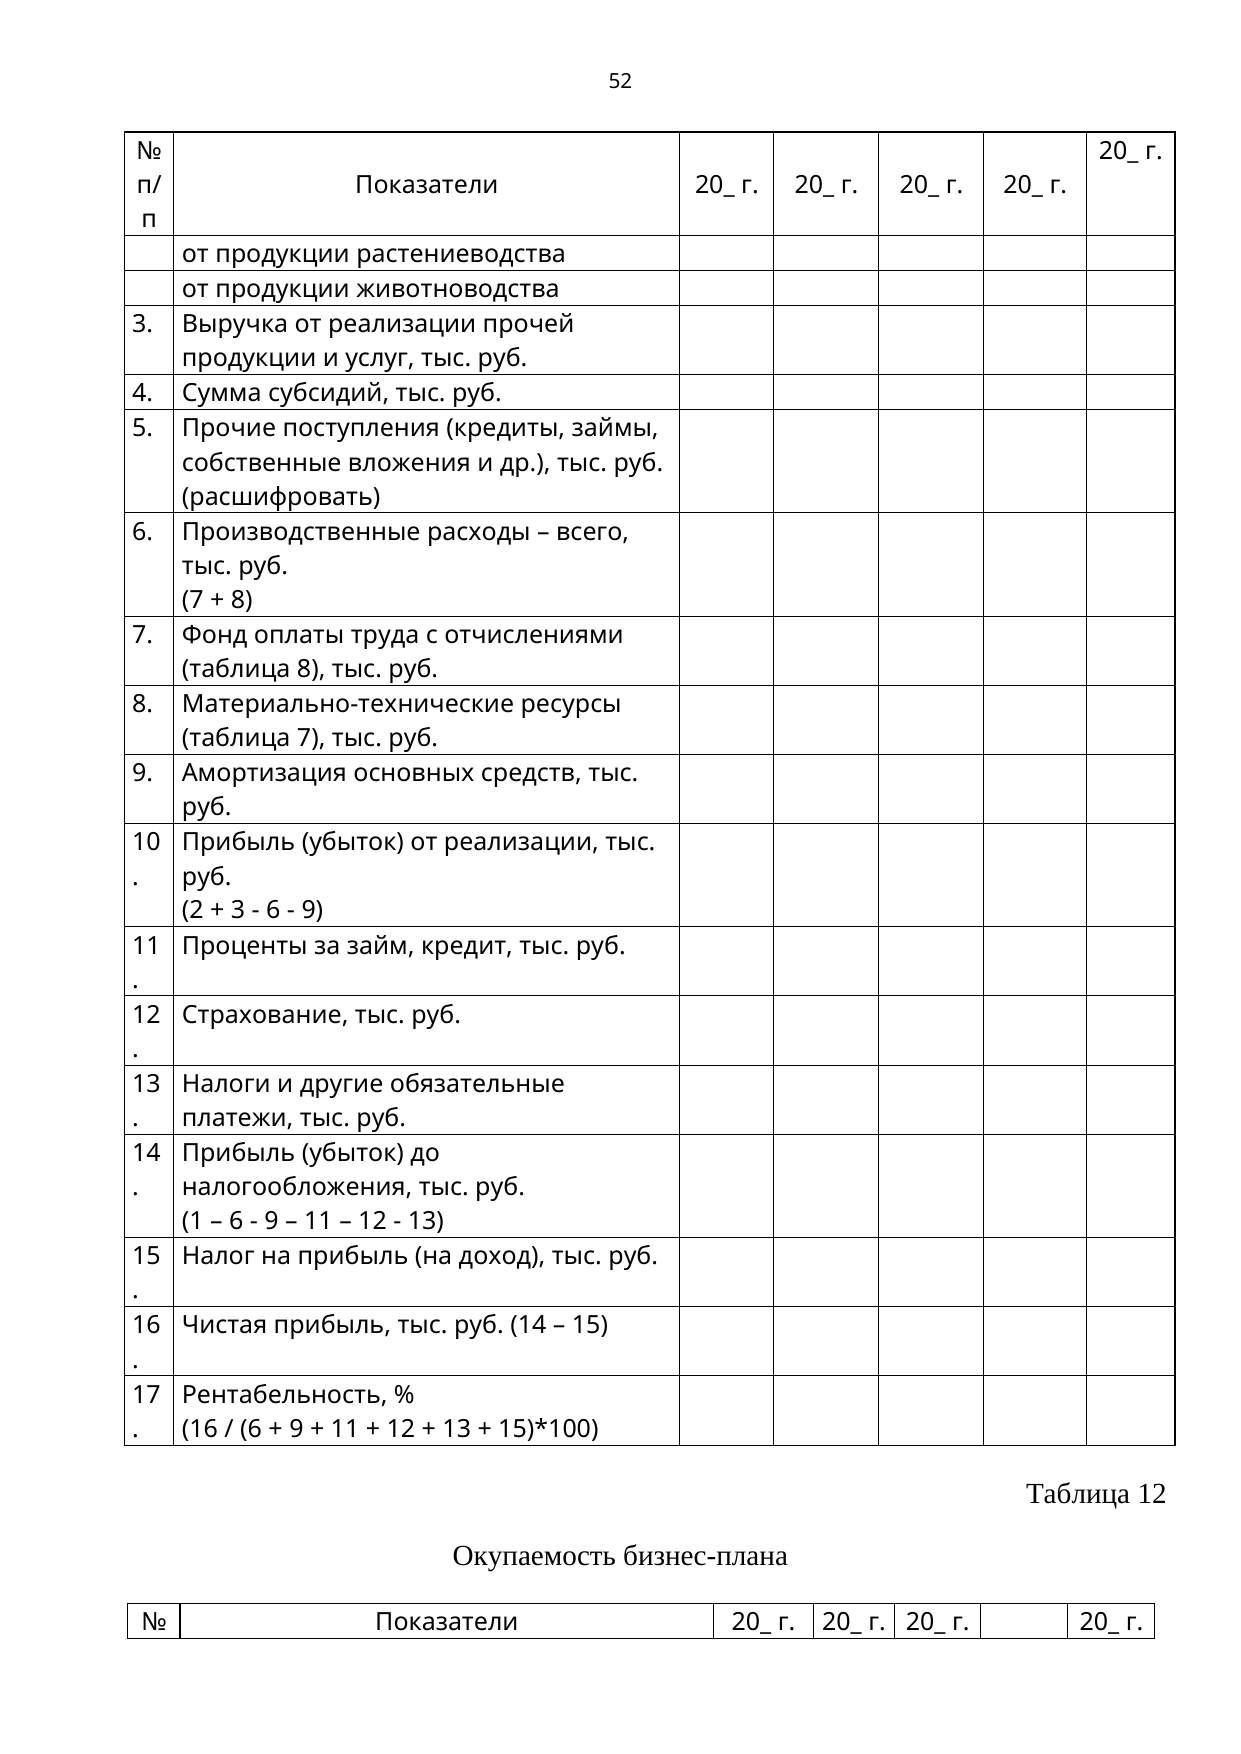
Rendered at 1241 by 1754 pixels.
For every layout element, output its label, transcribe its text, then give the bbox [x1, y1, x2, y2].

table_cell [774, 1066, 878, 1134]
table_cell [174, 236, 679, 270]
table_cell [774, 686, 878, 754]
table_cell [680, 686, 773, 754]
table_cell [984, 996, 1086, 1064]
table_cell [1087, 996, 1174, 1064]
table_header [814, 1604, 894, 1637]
text Таблица 12 [74, 1476, 1167, 1509]
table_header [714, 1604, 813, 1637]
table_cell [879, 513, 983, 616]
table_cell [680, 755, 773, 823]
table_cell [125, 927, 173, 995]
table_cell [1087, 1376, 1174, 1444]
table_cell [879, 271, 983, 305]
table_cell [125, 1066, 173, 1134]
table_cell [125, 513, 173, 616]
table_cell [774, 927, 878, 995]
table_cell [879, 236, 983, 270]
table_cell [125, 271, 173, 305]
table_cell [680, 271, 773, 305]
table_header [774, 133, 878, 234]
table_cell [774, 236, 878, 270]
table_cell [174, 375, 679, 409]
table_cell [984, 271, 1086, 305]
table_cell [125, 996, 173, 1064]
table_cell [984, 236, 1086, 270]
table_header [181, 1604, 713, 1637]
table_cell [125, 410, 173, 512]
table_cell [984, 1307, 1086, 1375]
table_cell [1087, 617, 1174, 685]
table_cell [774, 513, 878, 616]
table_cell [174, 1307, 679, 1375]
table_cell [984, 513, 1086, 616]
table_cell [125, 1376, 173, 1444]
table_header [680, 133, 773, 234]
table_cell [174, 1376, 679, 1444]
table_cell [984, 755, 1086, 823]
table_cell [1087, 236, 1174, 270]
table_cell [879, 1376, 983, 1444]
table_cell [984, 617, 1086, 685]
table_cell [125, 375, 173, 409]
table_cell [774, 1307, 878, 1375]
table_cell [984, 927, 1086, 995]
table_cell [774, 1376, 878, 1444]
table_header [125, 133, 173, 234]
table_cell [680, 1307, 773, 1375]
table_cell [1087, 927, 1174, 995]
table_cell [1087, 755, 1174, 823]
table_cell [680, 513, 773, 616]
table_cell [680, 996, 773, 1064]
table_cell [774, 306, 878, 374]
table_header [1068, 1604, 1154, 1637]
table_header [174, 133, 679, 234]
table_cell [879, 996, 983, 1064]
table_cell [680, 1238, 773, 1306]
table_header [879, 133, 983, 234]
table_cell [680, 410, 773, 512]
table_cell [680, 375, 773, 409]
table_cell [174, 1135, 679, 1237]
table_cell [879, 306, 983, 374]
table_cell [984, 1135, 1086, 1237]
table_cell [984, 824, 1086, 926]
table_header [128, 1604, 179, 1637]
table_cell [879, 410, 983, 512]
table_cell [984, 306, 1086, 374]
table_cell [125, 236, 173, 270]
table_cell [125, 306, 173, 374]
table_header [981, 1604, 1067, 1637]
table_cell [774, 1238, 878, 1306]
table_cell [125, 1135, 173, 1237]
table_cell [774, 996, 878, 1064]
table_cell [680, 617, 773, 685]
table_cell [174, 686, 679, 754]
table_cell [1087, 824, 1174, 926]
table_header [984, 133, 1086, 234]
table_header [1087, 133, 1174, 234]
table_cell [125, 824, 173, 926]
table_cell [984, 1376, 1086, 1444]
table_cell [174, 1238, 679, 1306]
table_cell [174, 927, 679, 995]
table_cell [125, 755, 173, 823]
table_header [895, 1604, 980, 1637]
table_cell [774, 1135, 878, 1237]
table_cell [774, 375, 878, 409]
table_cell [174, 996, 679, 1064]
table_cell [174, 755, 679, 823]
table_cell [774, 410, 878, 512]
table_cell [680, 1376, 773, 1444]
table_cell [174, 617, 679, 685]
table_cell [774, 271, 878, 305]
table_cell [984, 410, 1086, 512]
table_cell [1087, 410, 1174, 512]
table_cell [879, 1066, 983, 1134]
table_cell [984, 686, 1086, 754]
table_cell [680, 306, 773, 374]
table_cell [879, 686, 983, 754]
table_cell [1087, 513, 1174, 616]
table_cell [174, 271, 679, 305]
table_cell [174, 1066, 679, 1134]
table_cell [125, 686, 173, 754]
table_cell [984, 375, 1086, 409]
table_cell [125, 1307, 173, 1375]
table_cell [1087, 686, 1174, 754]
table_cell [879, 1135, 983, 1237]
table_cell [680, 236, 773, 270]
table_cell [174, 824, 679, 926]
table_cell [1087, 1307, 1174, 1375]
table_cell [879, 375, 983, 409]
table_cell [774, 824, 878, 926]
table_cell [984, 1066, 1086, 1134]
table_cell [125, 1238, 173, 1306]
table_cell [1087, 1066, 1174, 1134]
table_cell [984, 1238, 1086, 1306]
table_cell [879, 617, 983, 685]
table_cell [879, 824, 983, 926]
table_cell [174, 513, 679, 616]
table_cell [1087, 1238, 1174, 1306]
text Окупаемость бизнес-плана [74, 1538, 1167, 1572]
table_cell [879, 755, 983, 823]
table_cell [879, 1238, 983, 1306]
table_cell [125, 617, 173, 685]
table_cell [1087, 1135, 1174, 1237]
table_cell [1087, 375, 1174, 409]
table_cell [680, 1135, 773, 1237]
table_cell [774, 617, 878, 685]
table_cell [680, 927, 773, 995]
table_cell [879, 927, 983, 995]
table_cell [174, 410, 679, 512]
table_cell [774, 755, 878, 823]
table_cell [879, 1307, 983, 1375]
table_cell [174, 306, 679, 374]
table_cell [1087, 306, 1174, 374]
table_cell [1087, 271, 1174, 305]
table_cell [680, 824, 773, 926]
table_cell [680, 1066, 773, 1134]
